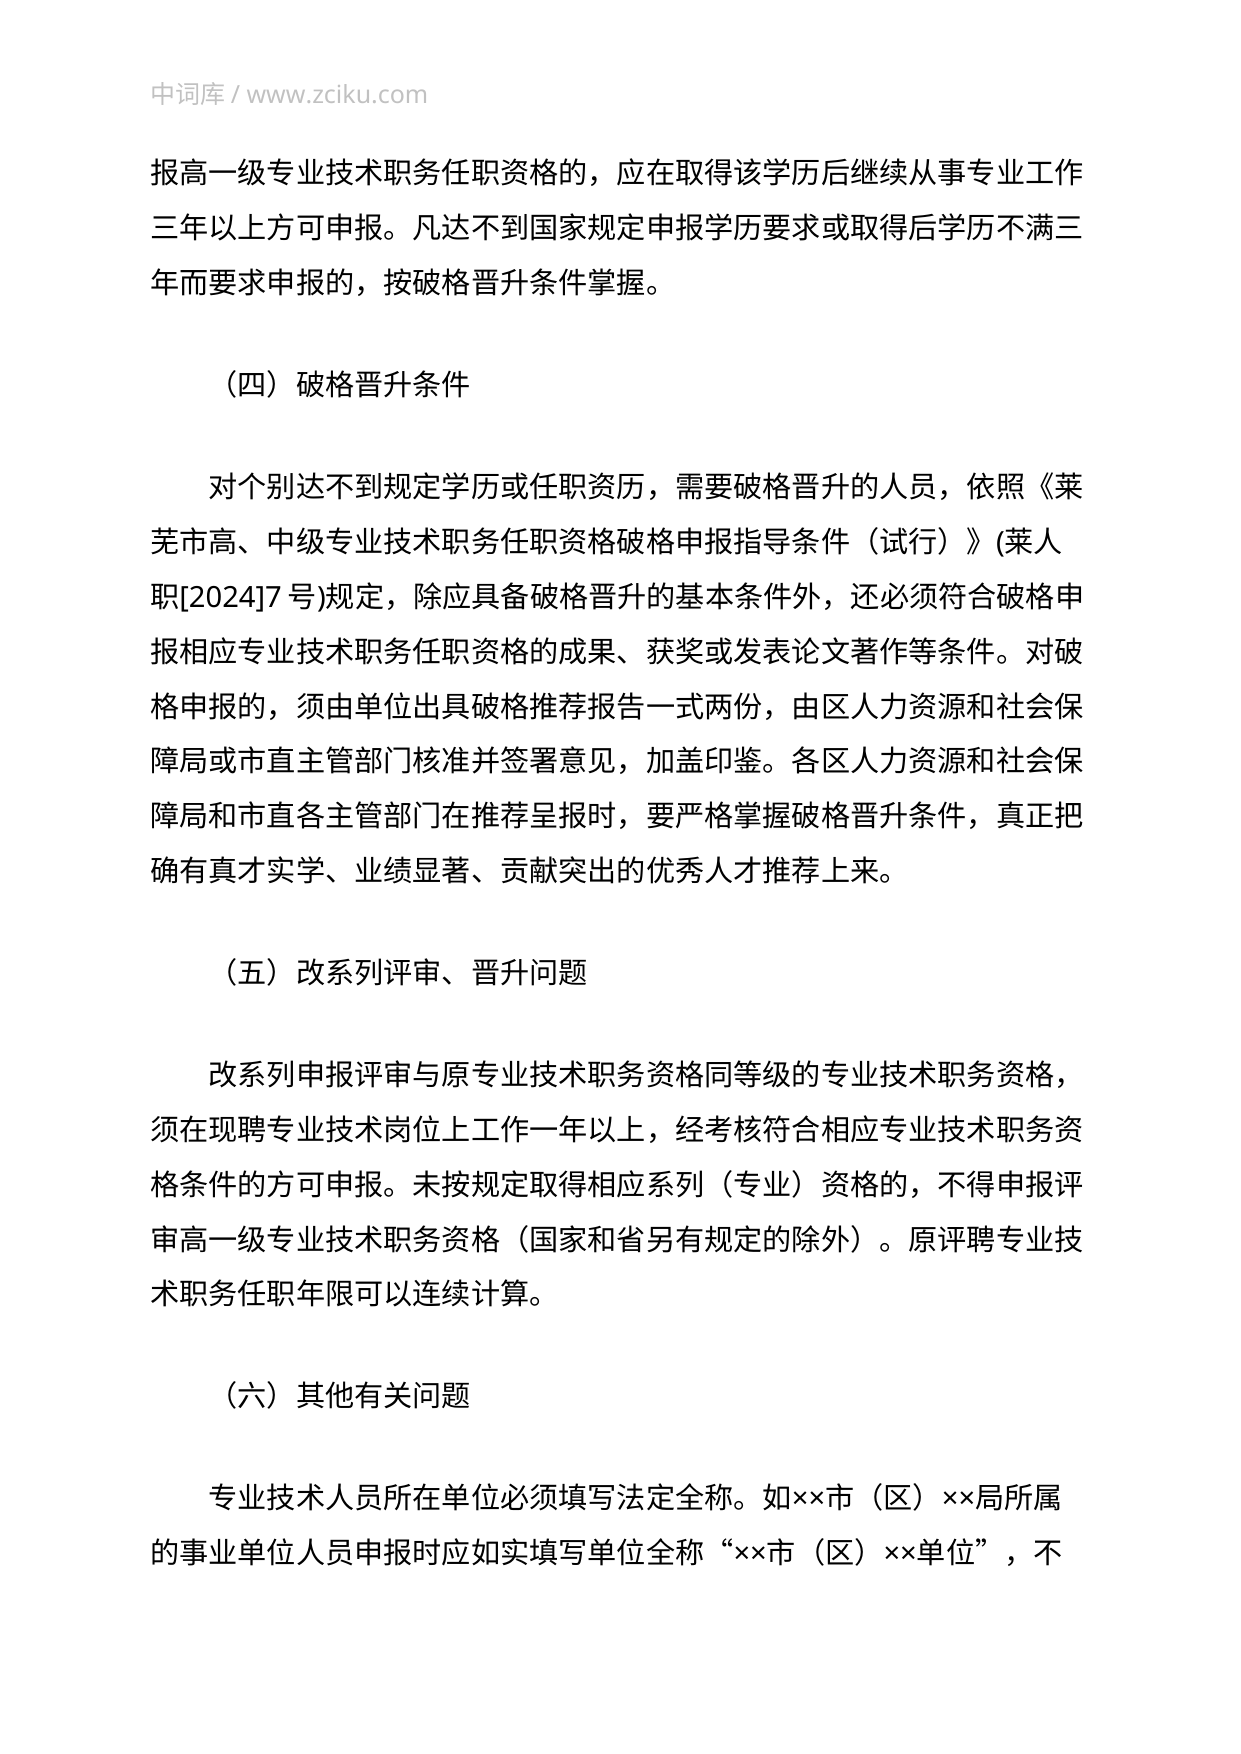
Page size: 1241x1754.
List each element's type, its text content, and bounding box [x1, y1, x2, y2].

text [150, 1474, 1090, 1572]
text （六）其他有关问题 [150, 1373, 1090, 1415]
text 改系列申报评审与原专业技术职务资格同等级的专业技术职务资格，须在现聘专业技术岗位上工作一年以上，经考核符合相应专业技术职务资格条件的方可申报。未按规定取得相应系列（专业）资格的，不得申报评审高一级专业技术职务资格（国家和省另有规定的除外）。原评聘专业技术职务任职年限可以连续计算。 [150, 1051, 1090, 1313]
text （四）破格晋升条件 [150, 362, 1090, 404]
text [150, 150, 1090, 302]
text 对个别达不到规定学历或任职资历，需要破格晋升的人员，依照《莱芜市高、中级专业技术职务任职资格破格申报指导条件（试行）》(莱人职[2024]7号)规定，除应具备破格晋升的基本条件外，还必须符合破格申报相应专业技术职务任职资格的成果、获奖或发表论文著作等条件。对破格申报的，须由单位出具破格推荐报告一式两份，由区人力资源和社会保障局或市直主管部门核准并签署意见，加盖印鉴。各区人力资源和社会保障局和市直各主管部门在推荐呈报时，要严格掌握破格晋升条件，真正把确有真才实学、业绩显著、贡献突出的优秀人才推荐上来。 [150, 463, 1090, 890]
text （五）改系列评审、晋升问题 [150, 949, 1090, 992]
